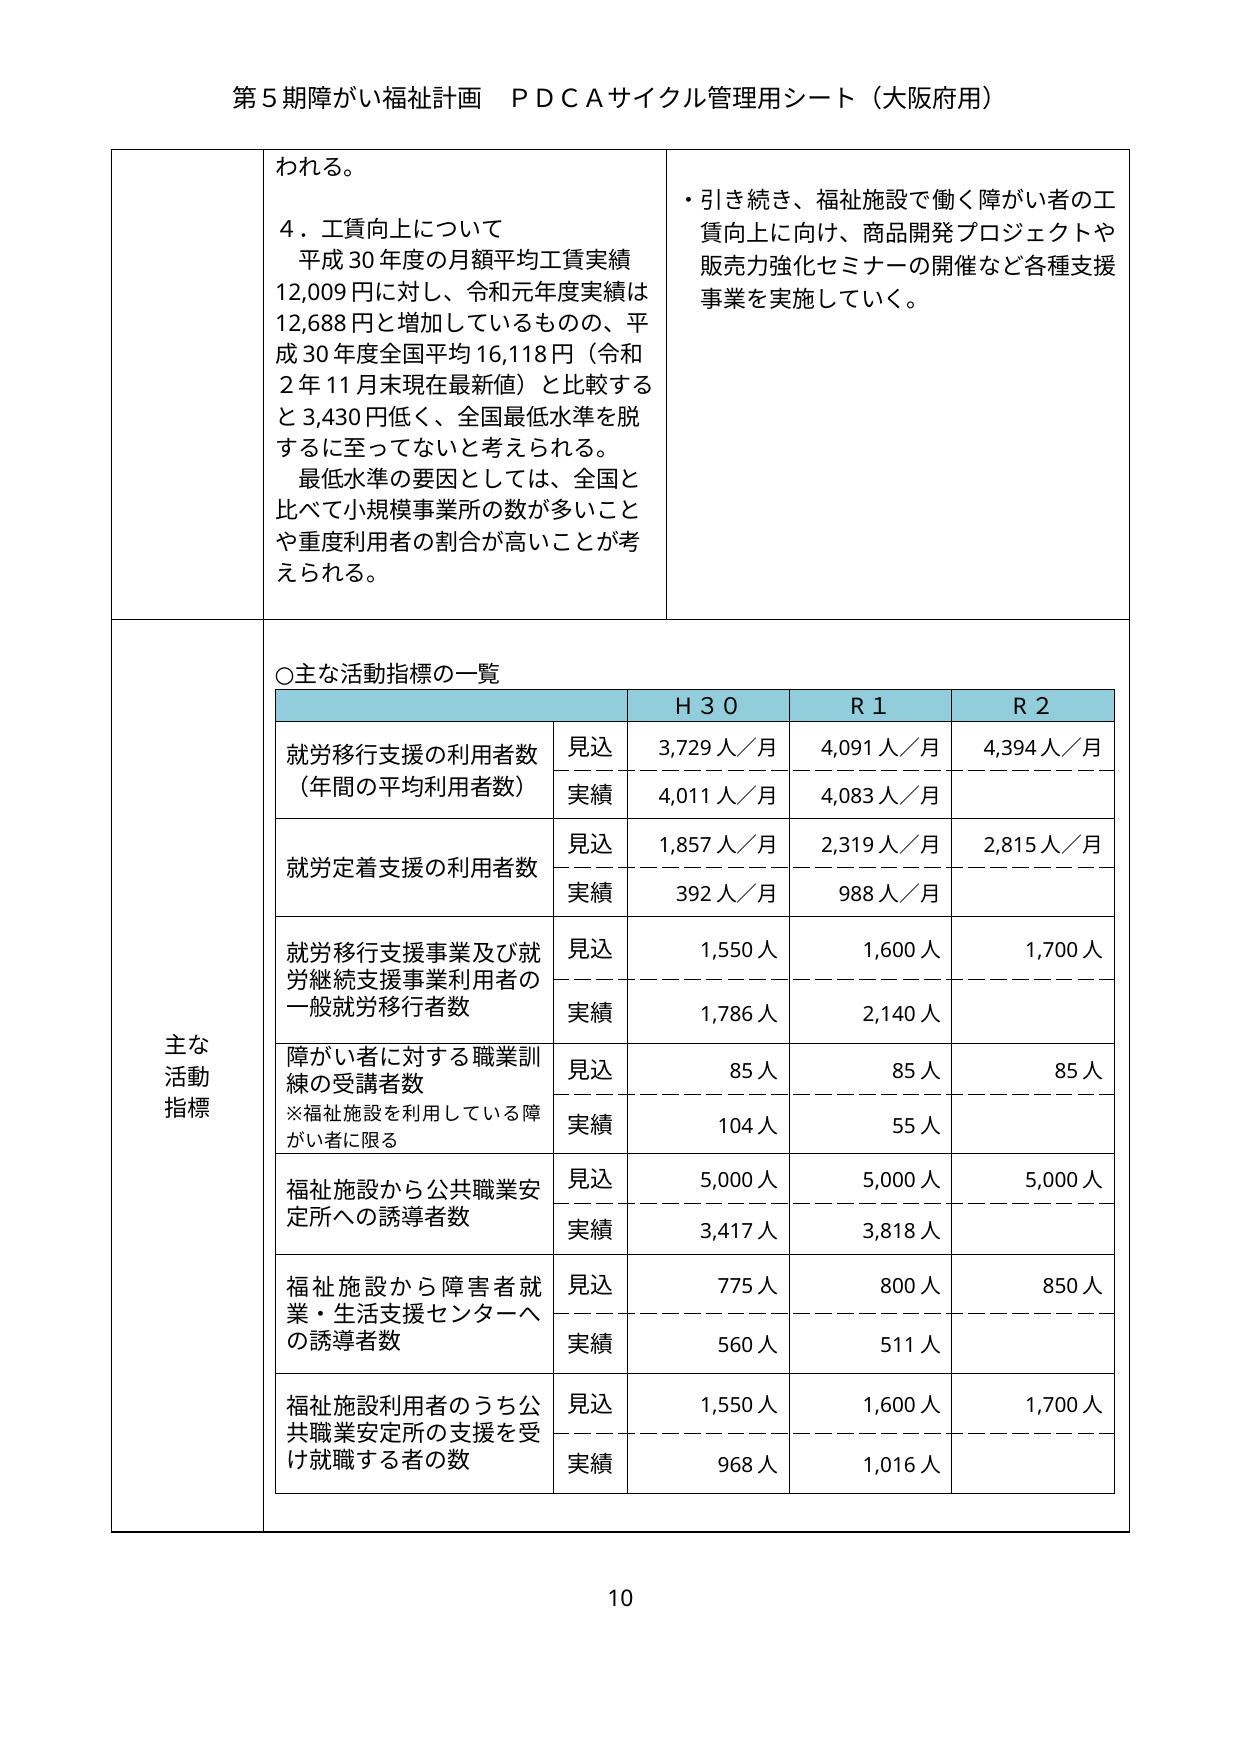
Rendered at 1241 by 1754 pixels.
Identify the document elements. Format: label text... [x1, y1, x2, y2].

table_cell 主な 活動 指標 [112, 620, 263, 1531]
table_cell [264, 150, 666, 619]
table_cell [667, 150, 1129, 619]
table_cell ○主な活動指標の一覧 [264, 620, 1129, 1531]
